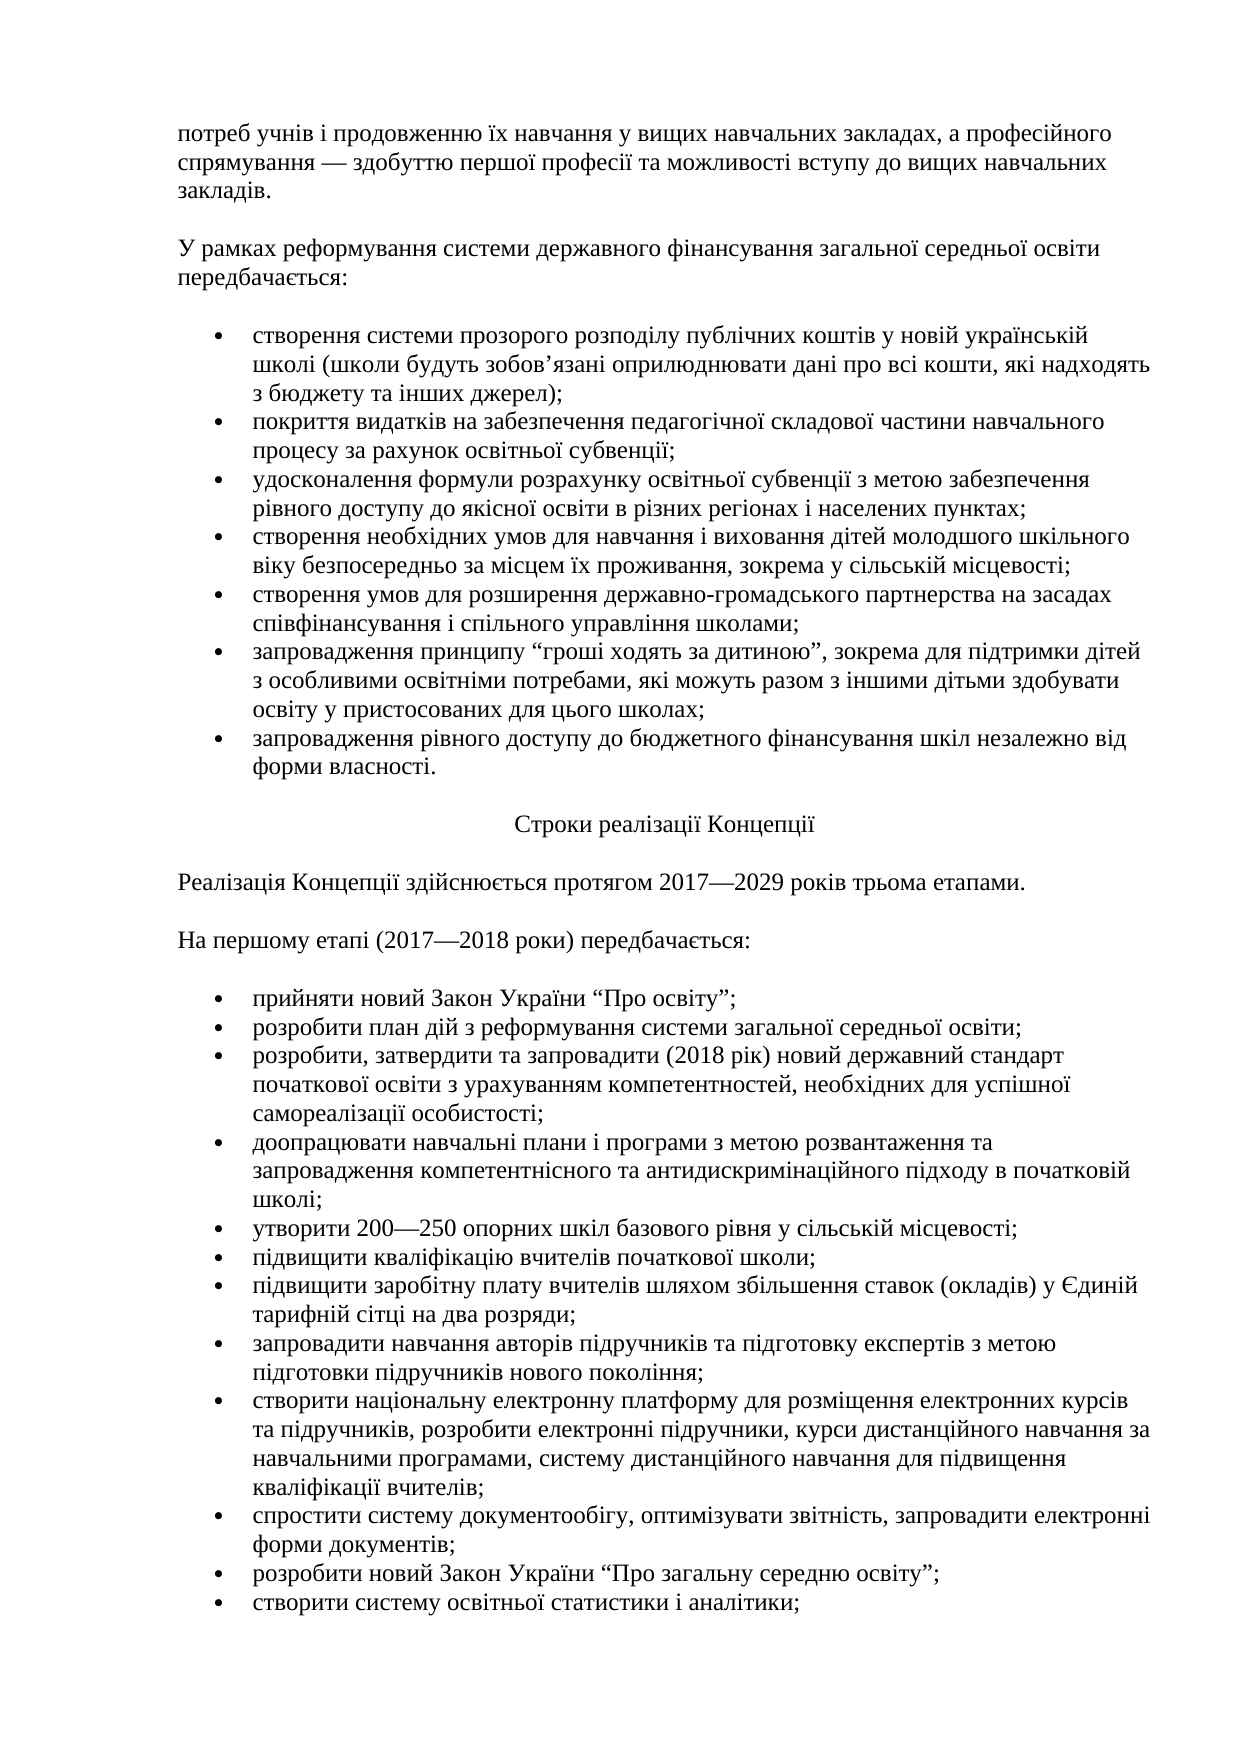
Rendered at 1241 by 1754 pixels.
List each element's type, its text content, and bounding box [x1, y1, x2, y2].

list підвищити заробітну плату вчителів шляхом збільшення ставок (окладів) у Єдиній тарифній сітці на два розряди; [215, 1271, 1152, 1328]
list запровадити навчання авторів підручників та підготовку експертів з метою підготовки підручників нового покоління; [215, 1328, 1152, 1386]
text Строки реалізації Концепції [177, 809, 1152, 838]
list запровадження принципу “гроші ходять за дитиною”, зокрема для підтримки дітей з особливими освітніми потребами, які можуть разом з іншими дітьми здобувати освіту у пристосованих для цього школах; [215, 636, 1152, 723]
list розробити новий Закон України “Про загальну середню освіту”; [215, 1558, 1152, 1587]
text У рамках реформування системи державного фінансування загальної середньої освіти передбачається: [177, 233, 1152, 291]
list прийняти новий Закон України “Про освіту”; [215, 983, 1152, 1012]
list створення необхідних умов для навчання і виховання дітей молодшого шкільного віку безпосередньо за місцем їх проживання, зокрема у сільській місцевості; [215, 521, 1152, 579]
list спростити систему документообігу, оптимізувати звітність, запровадити електронні форми документів; [215, 1501, 1152, 1558]
list удосконалення формули розрахунку освітньої субвенції з метою забезпечення рівного доступу до якісної освіти в різних регіонах і населених пунктах; [215, 464, 1152, 521]
list створення умов для розширення державно-громадського партнерства на засадах співфінансування і спільного управління школами; [215, 579, 1152, 636]
list запровадження рівного доступу до бюджетного фінансування шкіл незалежно від форми власності. [215, 723, 1152, 780]
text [177, 118, 1152, 204]
list доопрацювати навчальні плани і програми з метою розвантаження та запровадження компетентнісного та антидискримінаційного підходу в початковій школі; [215, 1127, 1152, 1213]
list розробити, затвердити та запровадити (2018 рік) новий державний стандарт початкової освіти з урахуванням компетентностей, необхідних для успішної самореалізації особистості; [215, 1041, 1152, 1127]
text Реалізація Концепції здійснюється протягом 2017—2029 років трьома етапами. [177, 867, 1152, 896]
list створити систему освітньої статистики і аналітики; [215, 1587, 1152, 1616]
list утворити 200—250 опорних шкіл базового рівня у сільській місцевості; [215, 1213, 1152, 1242]
text На першому етапі (2017—2018 роки) передбачається: [177, 925, 1152, 954]
list створення системи прозорого розподілу публічних коштів у новій українській школі (школи будуть зобов’язані оприлюднювати дані про всі кошти, які надходять з бюджету та інших джерел); [215, 320, 1152, 406]
list покриття видатків на забезпечення педагогічної складової частини навчального процесу за рахунок освітньої субвенції; [215, 406, 1152, 464]
list створити національну електронну платформу для розміщення електронних курсів та підручників, розробити електронні підручники, курси дистанційного навчання за навчальними програмами, систему дистанційного навчання для підвищення кваліфікації вчителів; [215, 1386, 1152, 1501]
list розробити план дій з реформування системи загальної середньої освіти; [215, 1012, 1152, 1041]
list підвищити кваліфікацію вчителів початкової школи; [215, 1242, 1152, 1271]
